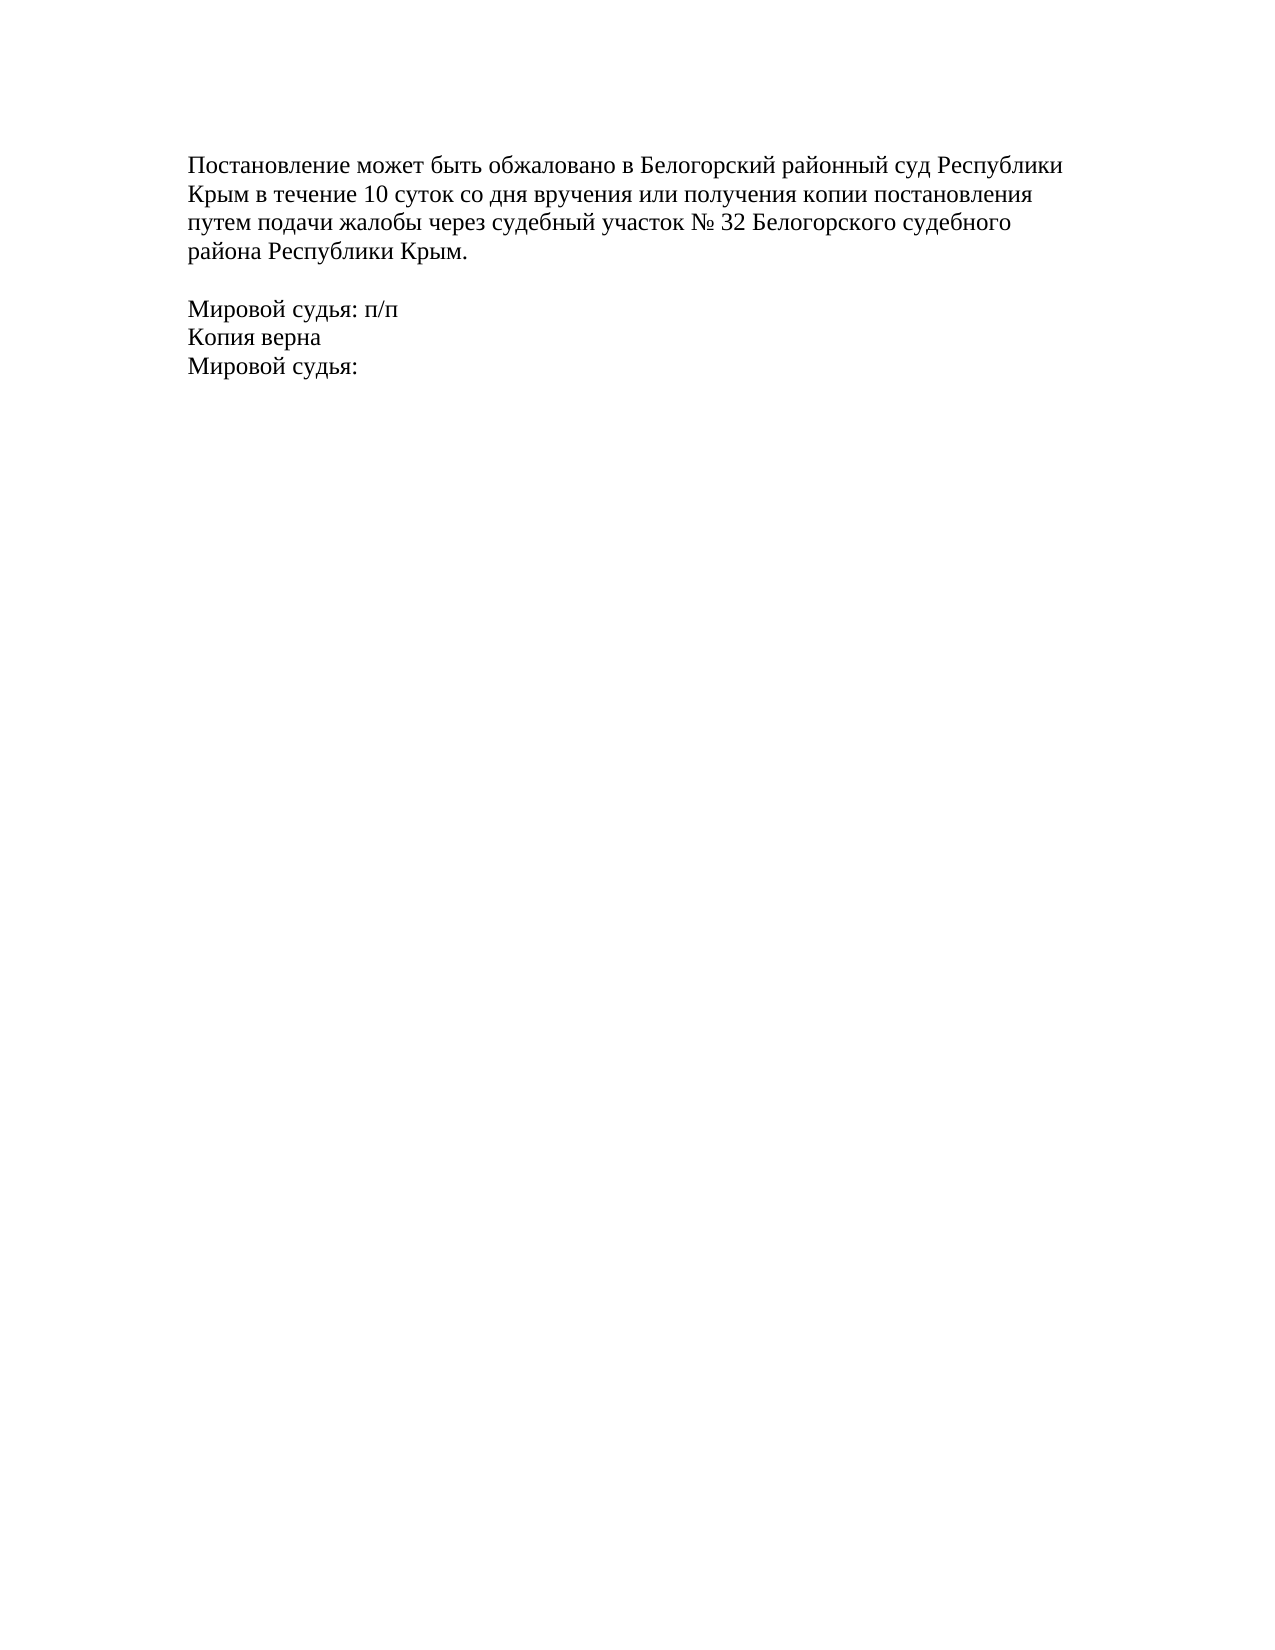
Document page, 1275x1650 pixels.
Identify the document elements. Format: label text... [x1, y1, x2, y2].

text Мировой судья: [187, 351, 1087, 380]
text Копия верна [187, 322, 1087, 351]
text Постановление может быть обжаловано в Белогорский районный суд Республики Крым в течение 10 суток со дня вручения или получения копии постановления путем подачи жалобы через судебный участок № 32 Белогорского судебного района Республики Крым. [187, 150, 1087, 265]
text Мировой судья: п/п [187, 294, 1087, 322]
